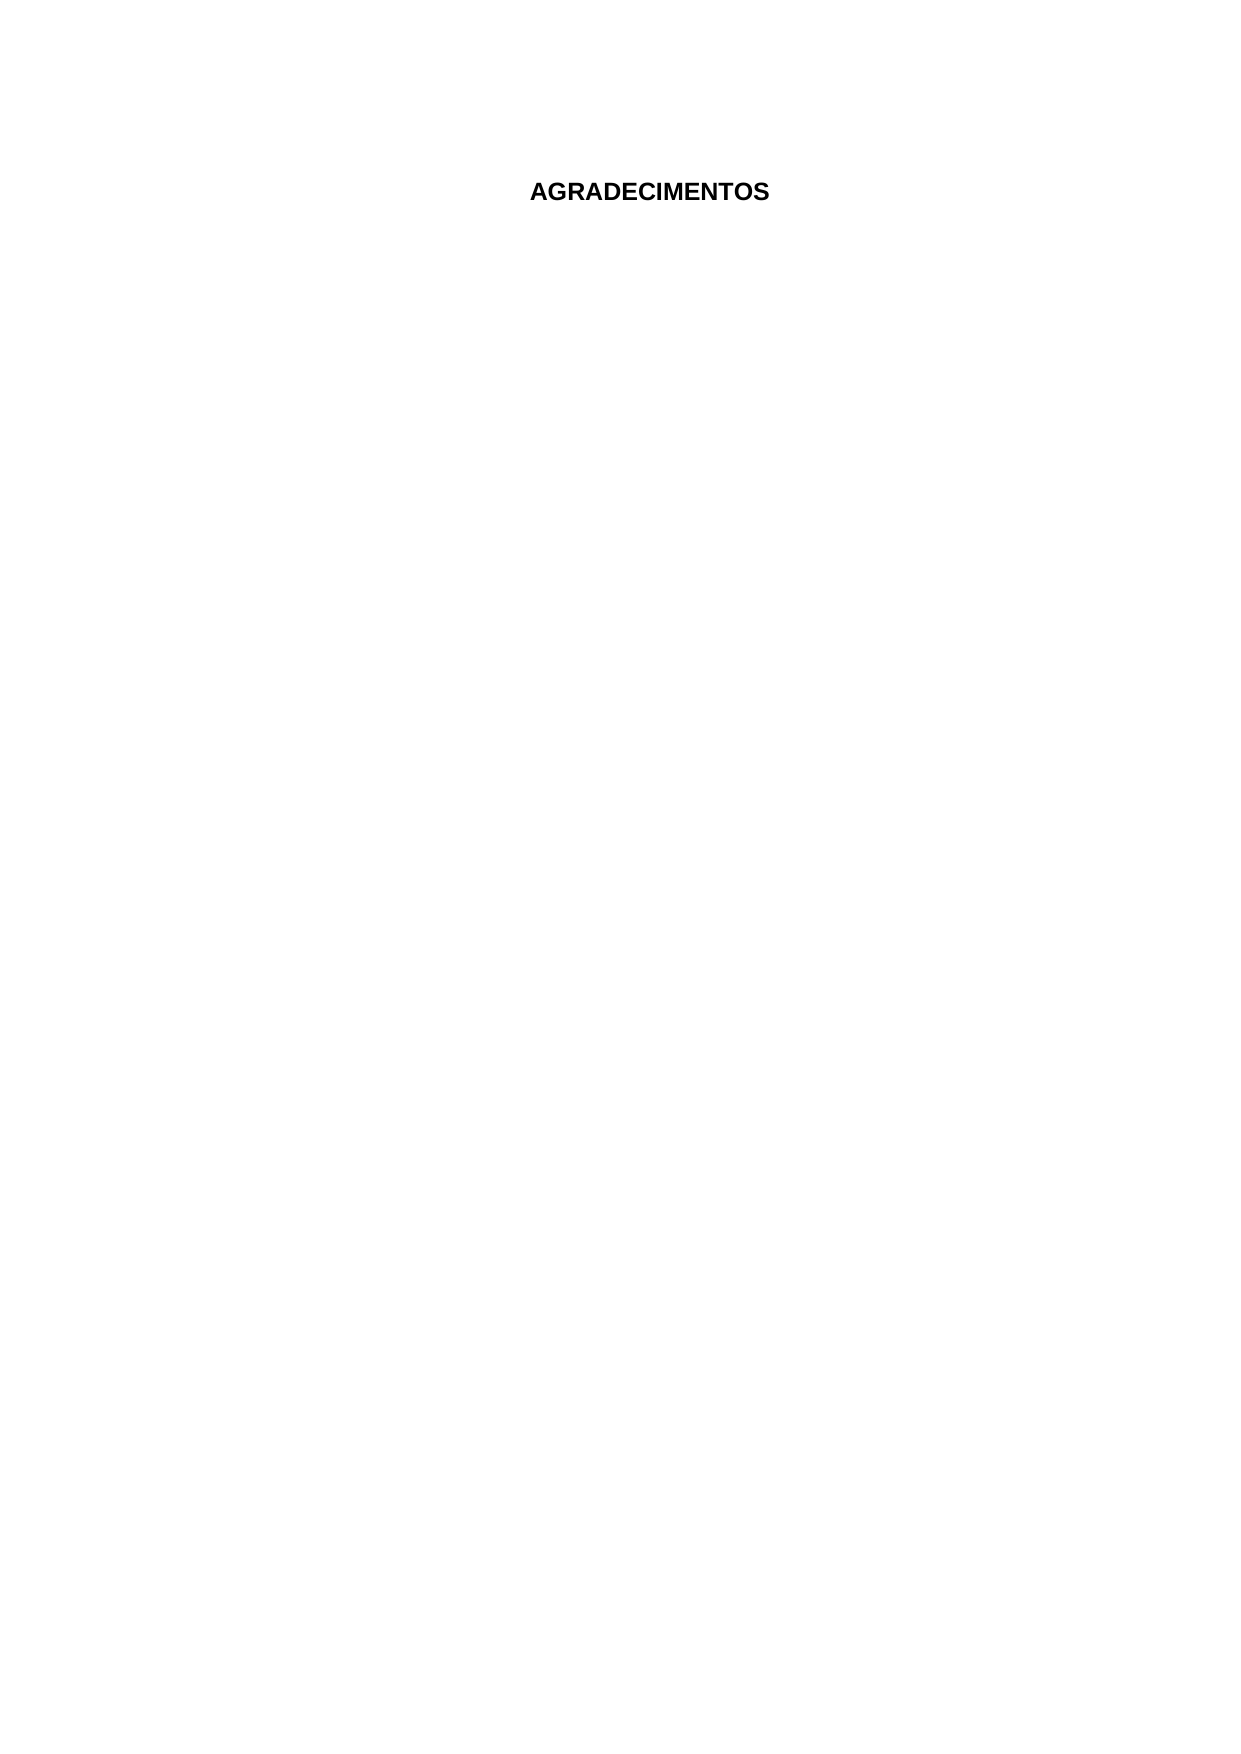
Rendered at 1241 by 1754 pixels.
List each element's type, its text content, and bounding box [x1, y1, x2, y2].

text AGRADECIMENTOS [177, 177, 1122, 206]
